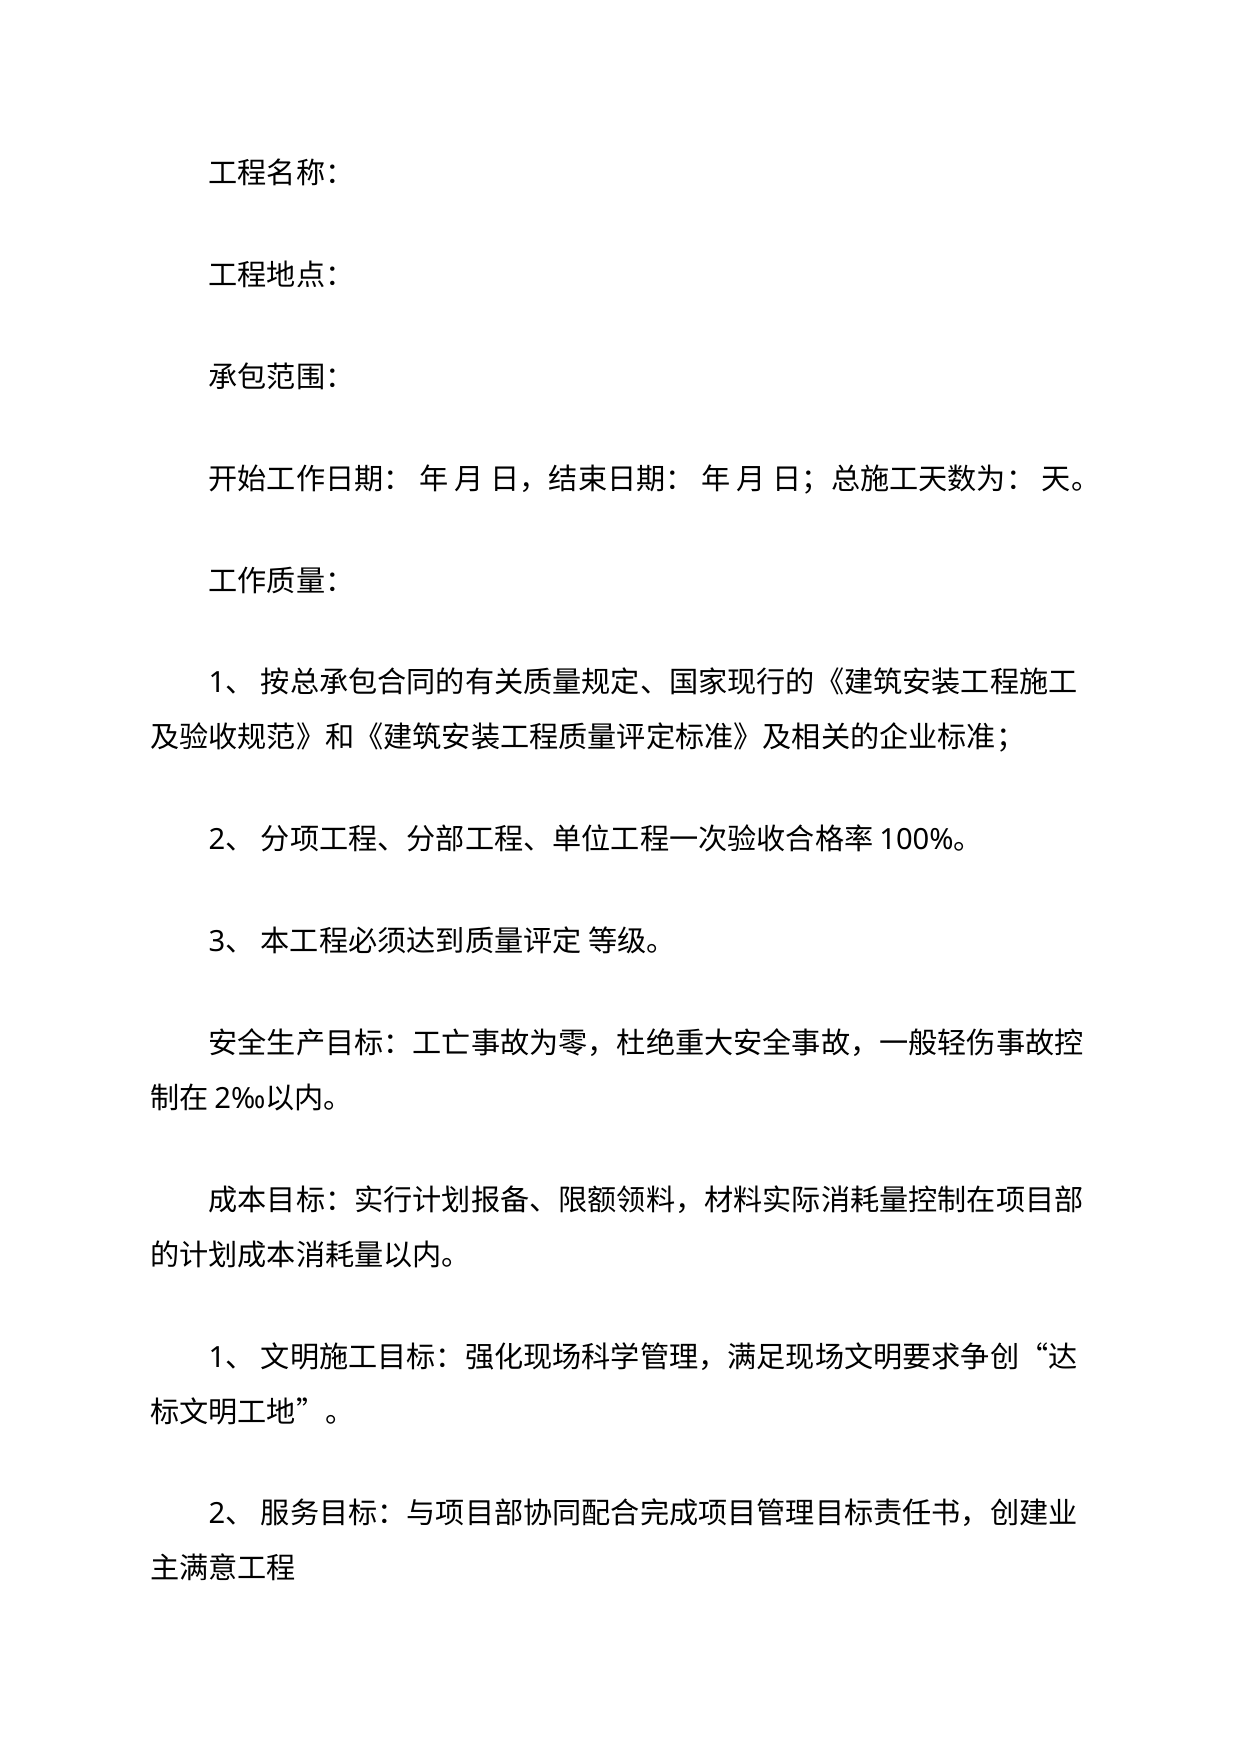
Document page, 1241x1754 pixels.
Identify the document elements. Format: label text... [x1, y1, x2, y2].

text 安全生产目标：工亡事故为零，杜绝重大安全事故，一般轻伤事故控制在2‰以内。 [150, 1019, 1090, 1117]
text 承包范围： [150, 353, 1090, 396]
text 2、 服务目标：与项目部协同配合完成项目管理目标责任书，创建业主满意工程 [150, 1490, 1090, 1587]
text 工作质量： [150, 557, 1090, 599]
text 3、 本工程必须达到质量评定 等级。 [150, 918, 1090, 960]
text 开始工作日期： 年 月 日，结束日期： 年 月 日；总施工天数为： 天。 [150, 455, 1090, 498]
text 1、 按总承包合同的有关质量规定、国家现行的《建筑安装工程施工及验收规范》和《建筑安装工程质量评定标准》及相关的企业标准； [150, 659, 1090, 756]
text 工程地点： [150, 252, 1090, 294]
text 1、 文明施工目标：强化现场科学管理，满足现场文明要求争创“达标文明工地”。 [150, 1333, 1090, 1430]
text 工程名称： [150, 150, 1090, 192]
text 成本目标：实行计划报备、限额领料，材料实际消耗量控制在项目部的计划成本消耗量以内。 [150, 1176, 1090, 1274]
text 2、 分项工程、分部工程、单位工程一次验收合格率100%。 [150, 816, 1090, 858]
